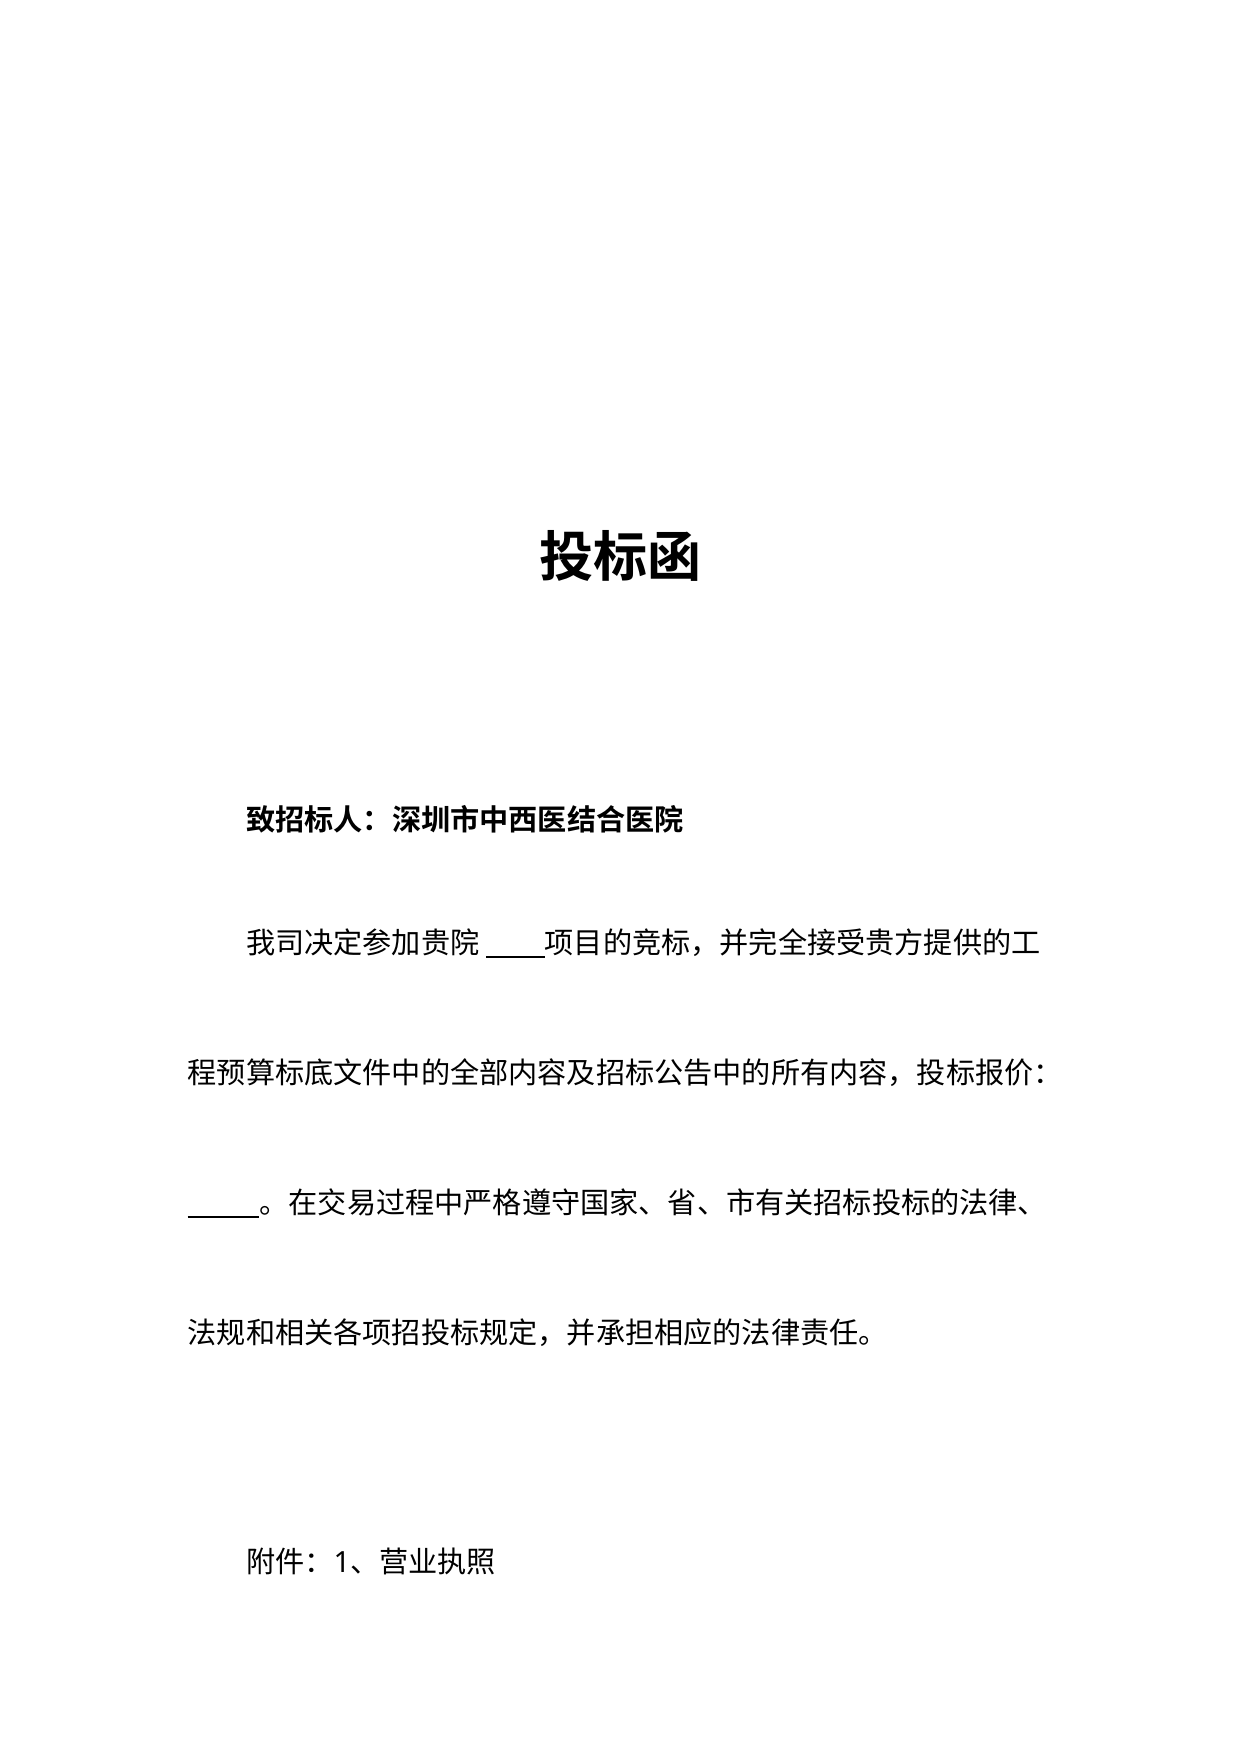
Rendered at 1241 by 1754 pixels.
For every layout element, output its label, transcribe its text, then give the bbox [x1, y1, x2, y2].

text 投标函 [187, 504, 1053, 602]
text 致招标人：深圳市中西医结合医院 [187, 785, 1053, 850]
text 附件：1、营业执照 [187, 1527, 1053, 1592]
text 我司决定参加贵院 项目的竞标，并完全接受贵方提供的工程预算标底文件中的全部内容及招标公告中的所有内容，投标报价： 。在交易过程中严格遵守国家、省、市有关招标投标的法律、法规和相关各项招投标规定，并承担相应的法律责任。 [187, 909, 1053, 1364]
